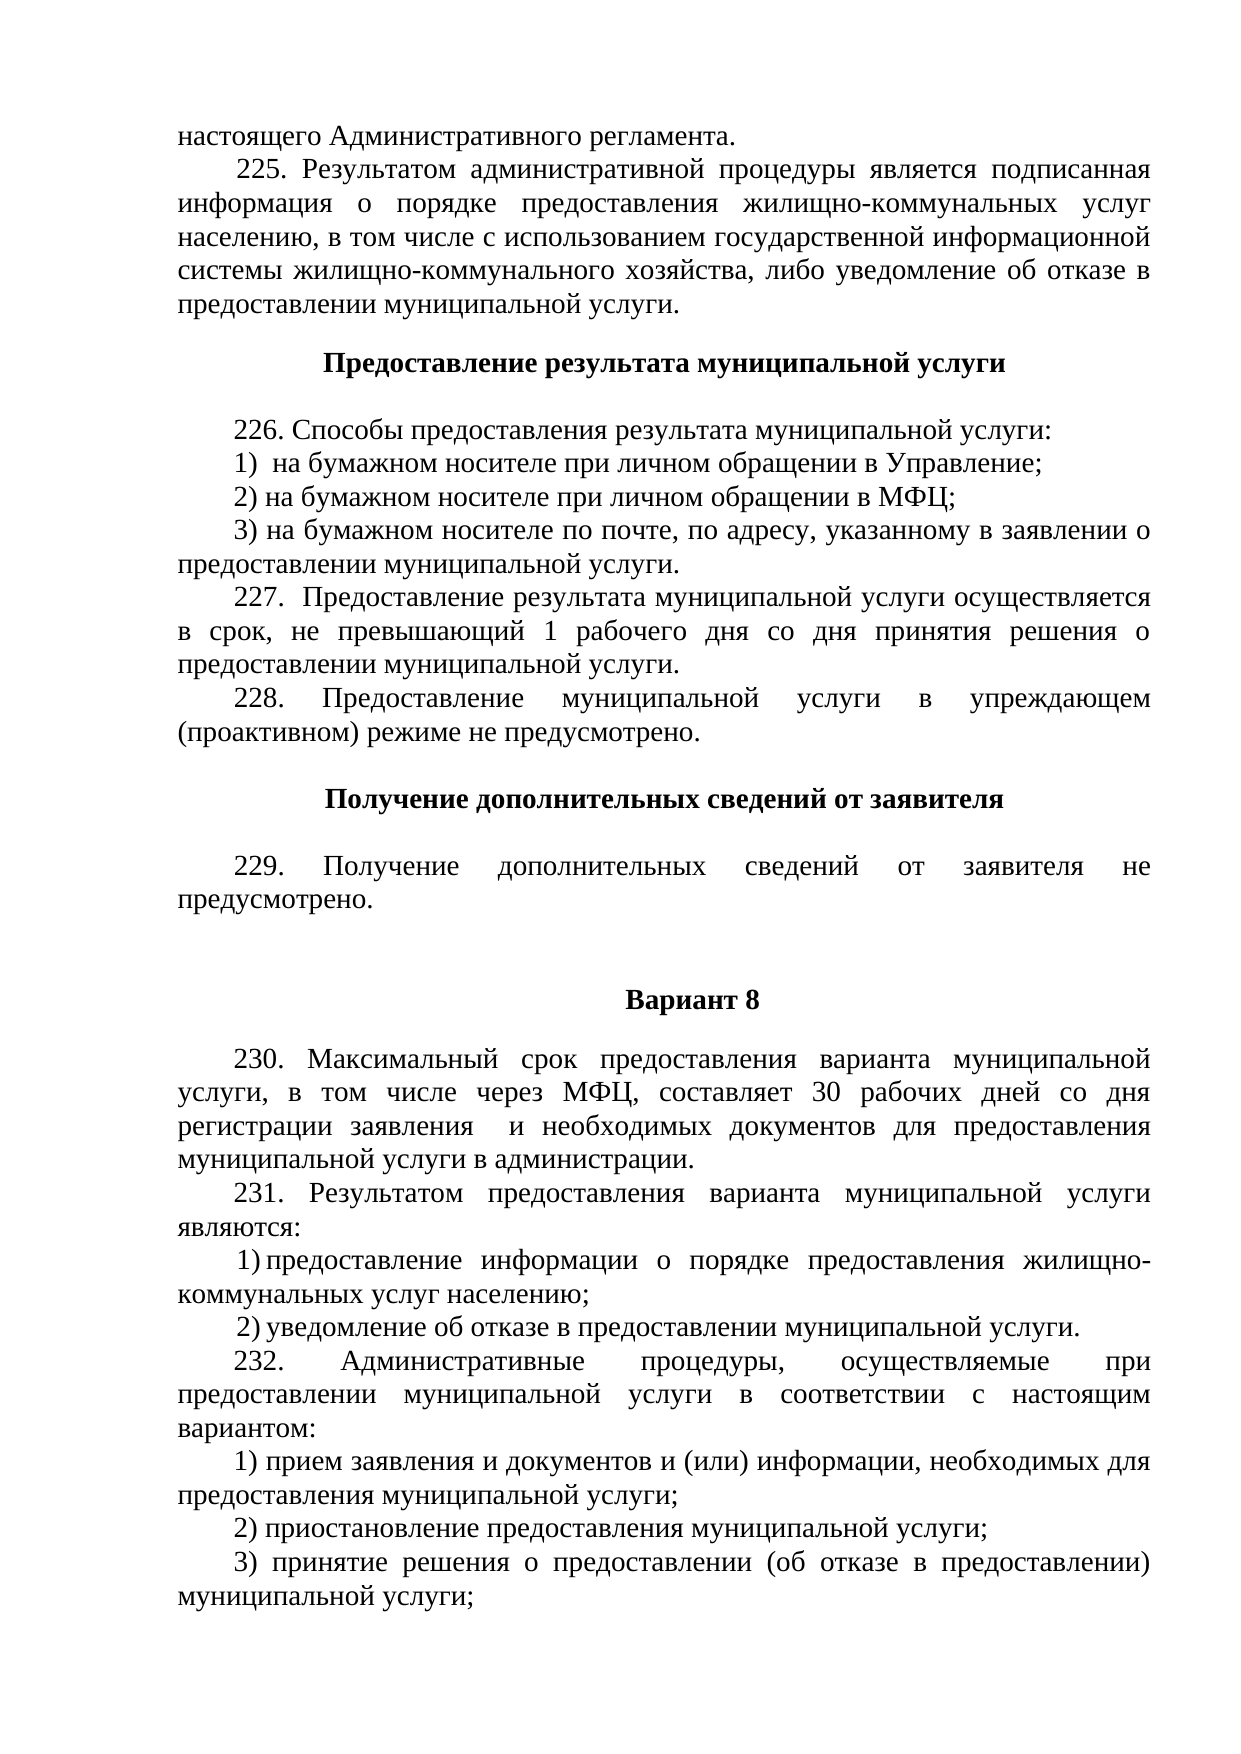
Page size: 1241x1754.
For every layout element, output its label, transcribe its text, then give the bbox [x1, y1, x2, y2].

list предоставление информации о порядке предоставления жилищно-коммунальных услуг населению; [177, 1242, 1152, 1309]
text Вариант 8 [177, 982, 1152, 1016]
text 226. Способы предоставления результата муниципальной услуги: [177, 412, 1152, 445]
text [177, 118, 1152, 152]
text 230. Максимальный срок предоставления варианта муниципальной услуги, в том числе через МФЦ, составляет 30 рабочих дней со дня регистрации заявления и необходимых документов для предоставления муниципальной услуги в администрации. [177, 1041, 1152, 1175]
text 227. Предоставление результата муниципальной услуги осуществляется в срок, не превышающий 1 рабочего дня со дня принятия решения о предоставлении муниципальной услуги. [177, 579, 1152, 680]
text 232. Административные процедуры, осуществляемые при предоставлении муниципальной услуги в соответствии с настоящим вариантом: [177, 1343, 1152, 1443]
text 231. Результатом предоставления варианта муниципальной услуги являются: [177, 1175, 1152, 1242]
list уведомление об отказе в предоставлении муниципальной услуги. [177, 1309, 1152, 1343]
text 1) на бумажном носителе при личном обращении в Управление; [177, 445, 1152, 479]
text 228. Предоставление муниципальной услуги в упреждающем (проактивном) режиме не предусмотрено. [177, 680, 1152, 747]
text 225. Результатом административной процедуры является подписанная информация о порядке предоставления жилищно-коммунальных услуг населению, в том числе с использованием государственной информационной системы жилищно-коммунального хозяйства, либо уведомление об отказе в предоставлении муниципальной услуги. [177, 152, 1152, 319]
text 2) приостановление предоставления муниципальной услуги; [177, 1511, 1152, 1544]
text 2) на бумажном носителе при личном обращении в МФЦ; [177, 479, 1152, 512]
text 1) прием заявления и документов и (или) информации, необходимых для предоставления муниципальной услуги; [177, 1443, 1152, 1511]
text Получение дополнительных сведений от заявителя [177, 781, 1152, 814]
text Предоставление результата муниципальной услуги [177, 345, 1152, 378]
text 229. Получение дополнительных сведений от заявителя не предусмотрено. [177, 848, 1152, 915]
text 3) на бумажном носителе по почте, по адресу, указанному в заявлении о предоставлении муниципальной услуги. [177, 512, 1152, 579]
text 3) принятие решения о предоставлении (об отказе в предоставлении) муниципальной услуги; [177, 1544, 1152, 1611]
